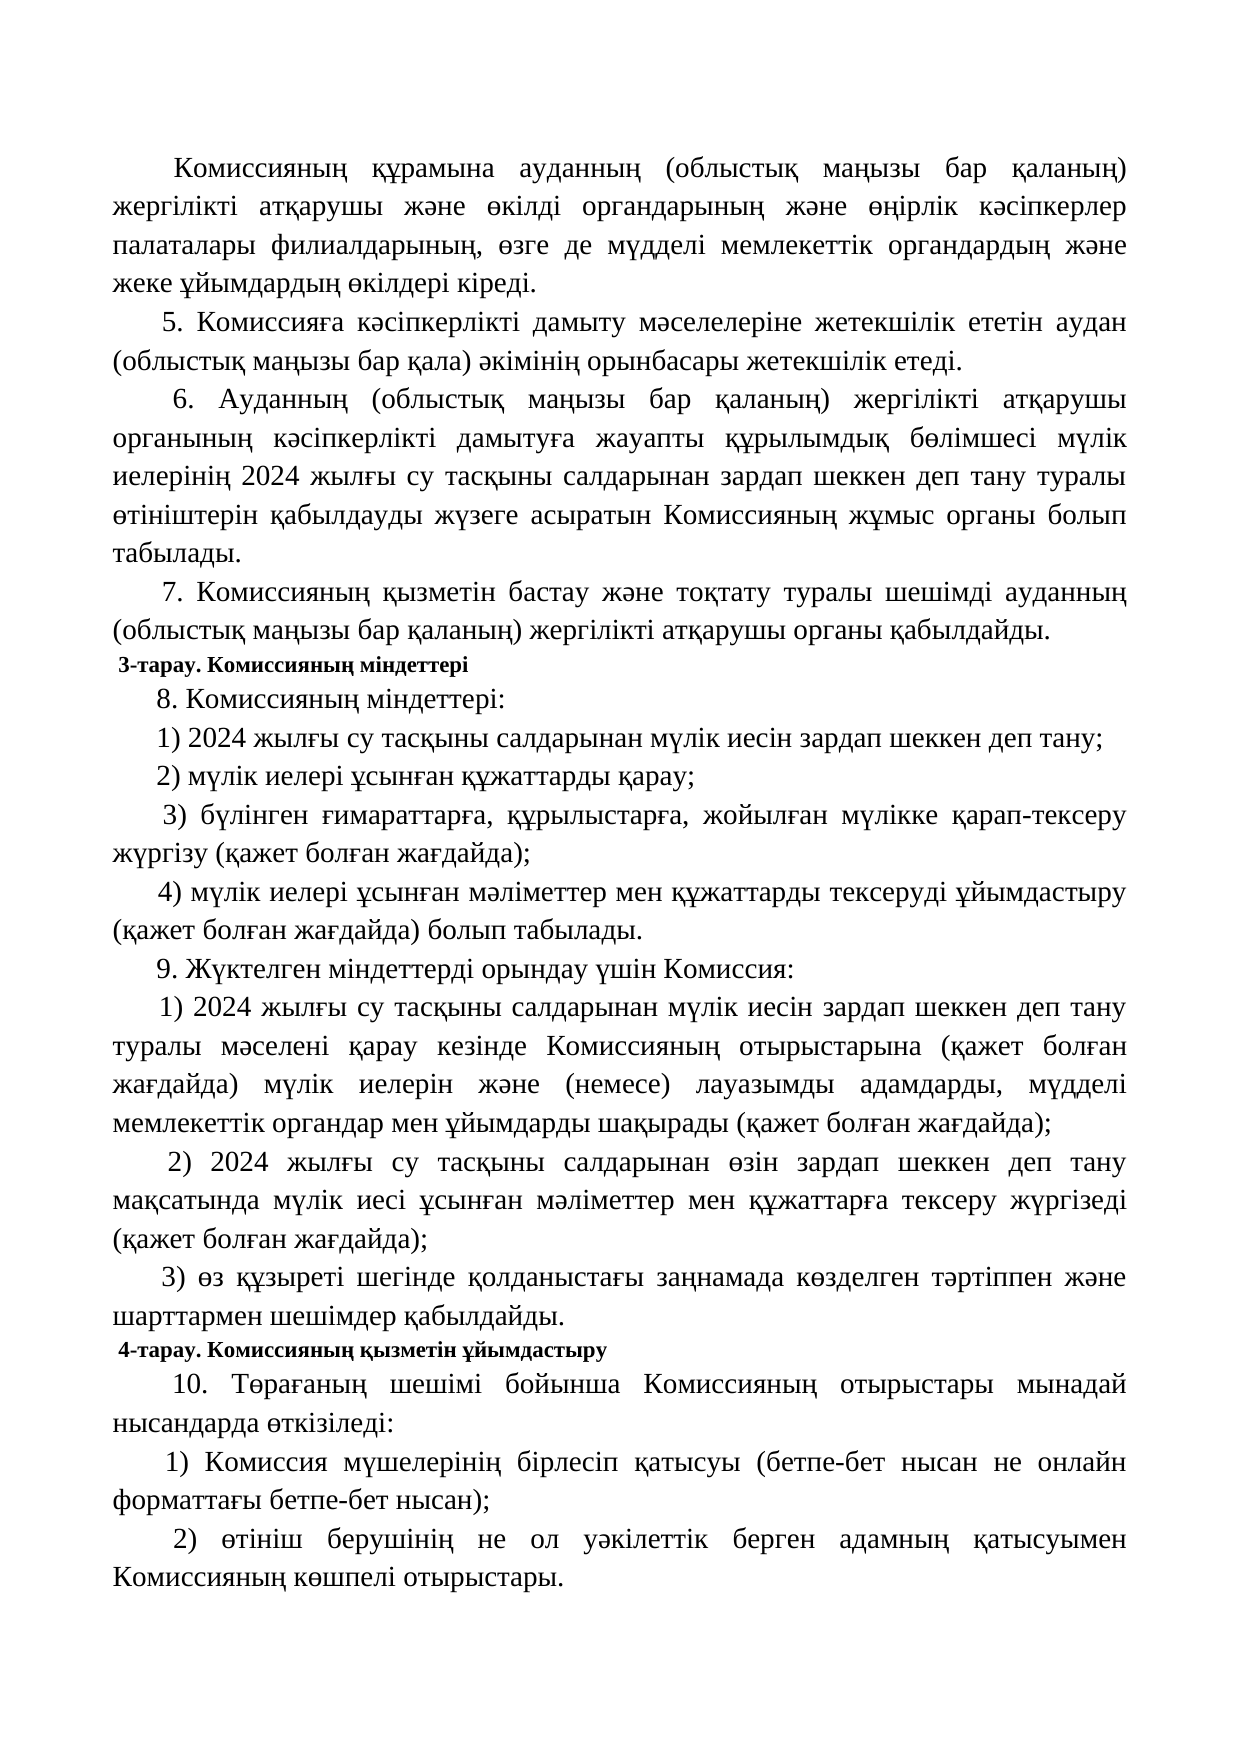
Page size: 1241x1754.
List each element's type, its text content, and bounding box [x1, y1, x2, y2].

text Комиссияның құрамына ауданның (облыстық маңызы бар қаланың) жергiлiктi атқарушы және өкiлдi органдарының және өңiрлiк кәсiпкерлер палаталары филиалдарының, өзге де мүдделi мемлекеттiк органдардың және жеке ұйымдардың өкiлдерi кіредi. [112, 150, 1128, 299]
text 10. Төрағаның шешімі бойынша Комиссияның отырыстары мынадай нысандарда өткізіледі: [112, 1367, 1128, 1439]
text 7. Комиссияның қызметін бастау және тоқтату туралы шешімді ауданның (облыстық маңызы бар қаланың) жергілікті атқарушы органы қабылдайды. [112, 574, 1128, 646]
text 9. Жүктелген мiндеттердi орындау үшiн Комиссия: [112, 951, 1128, 984]
text 2) мүлік иелері ұсынған құжаттарды қарау; [112, 758, 1128, 792]
text 2) өтініш берушінің не ол уәкілеттік берген адамның қатысуымен Комиссияның көшпелі отырыстары. [112, 1521, 1128, 1593]
text 8. Комиссияның міндеттері: [112, 681, 1128, 715]
text 4) мүлік иелері ұсынған мәліметтер мен құжаттарды тексеруді ұйымдастыру (қажет болған жағдайда) болып табылады. [112, 874, 1128, 946]
text 3) бүлінген ғимараттарға, құрылыстарға, жойылған мүлікке қарап-тексеру жүргізу (қажет болған жағдайда); [112, 797, 1128, 869]
text 3-тарау. Комиссияның міндеттері [112, 651, 1128, 677]
text 2) 2024 жылғы су тасқыны салдарынан өзін зардап шеккен деп тану мақсатында мүлік иесі ұсынған мәліметтер мен құжаттарға тексеру жүргізеді (қажет болған жағдайда); [112, 1144, 1128, 1254]
text 1) Комиссия мүшелерінің бірлесіп қатысуы (бетпе-бет нысан не онлайн форматтағы бетпе-бет нысан); [112, 1444, 1128, 1516]
text 1) 2024 жылғы су тасқыны салдарынан мүлік иесін зардап шеккен деп тану туралы мәселенi қарау кезiнде Комиссияның отырыстарына (қажет болған жағдайда) мүлiк иелерiн және (немесе) лауазымды адамдарды, мүдделі мемлекеттік органдар мен ұйымдарды шақырады (қажет болған жағдайда); [112, 989, 1128, 1139]
text 1) 2024 жылғы су тасқыны салдарынан мүлік иесін зардап шеккен деп тану; [112, 720, 1128, 753]
text 5. Комиссияға кәсіпкерлікті дамыту мәселелеріне жетекшілік ететін аудан (облыстық маңызы бар қала) әкімінің орынбасары жетекшілік етеді. [112, 304, 1128, 376]
text 4-тарау. Комиссияның қызметін ұйымдастыру [112, 1336, 1128, 1363]
text 3) өз құзыреті шегінде қолданыстағы заңнамада көзделген тәртіппен және шарттармен шешімдер қабылдайды. [112, 1259, 1128, 1331]
text 6. Ауданның (облыстық маңызы бар қаланың) жергілікті атқарушы органының кәсіпкерлікті дамытуға жауапты құрылымдық бөлімшесі мүлік иелерінің 2024 жылғы су тасқыны салдарынан зардап шеккен деп тану туралы өтініштерін қабылдауды жүзеге асыратын Комиссияның жұмыс органы болып табылады. [112, 381, 1128, 569]
